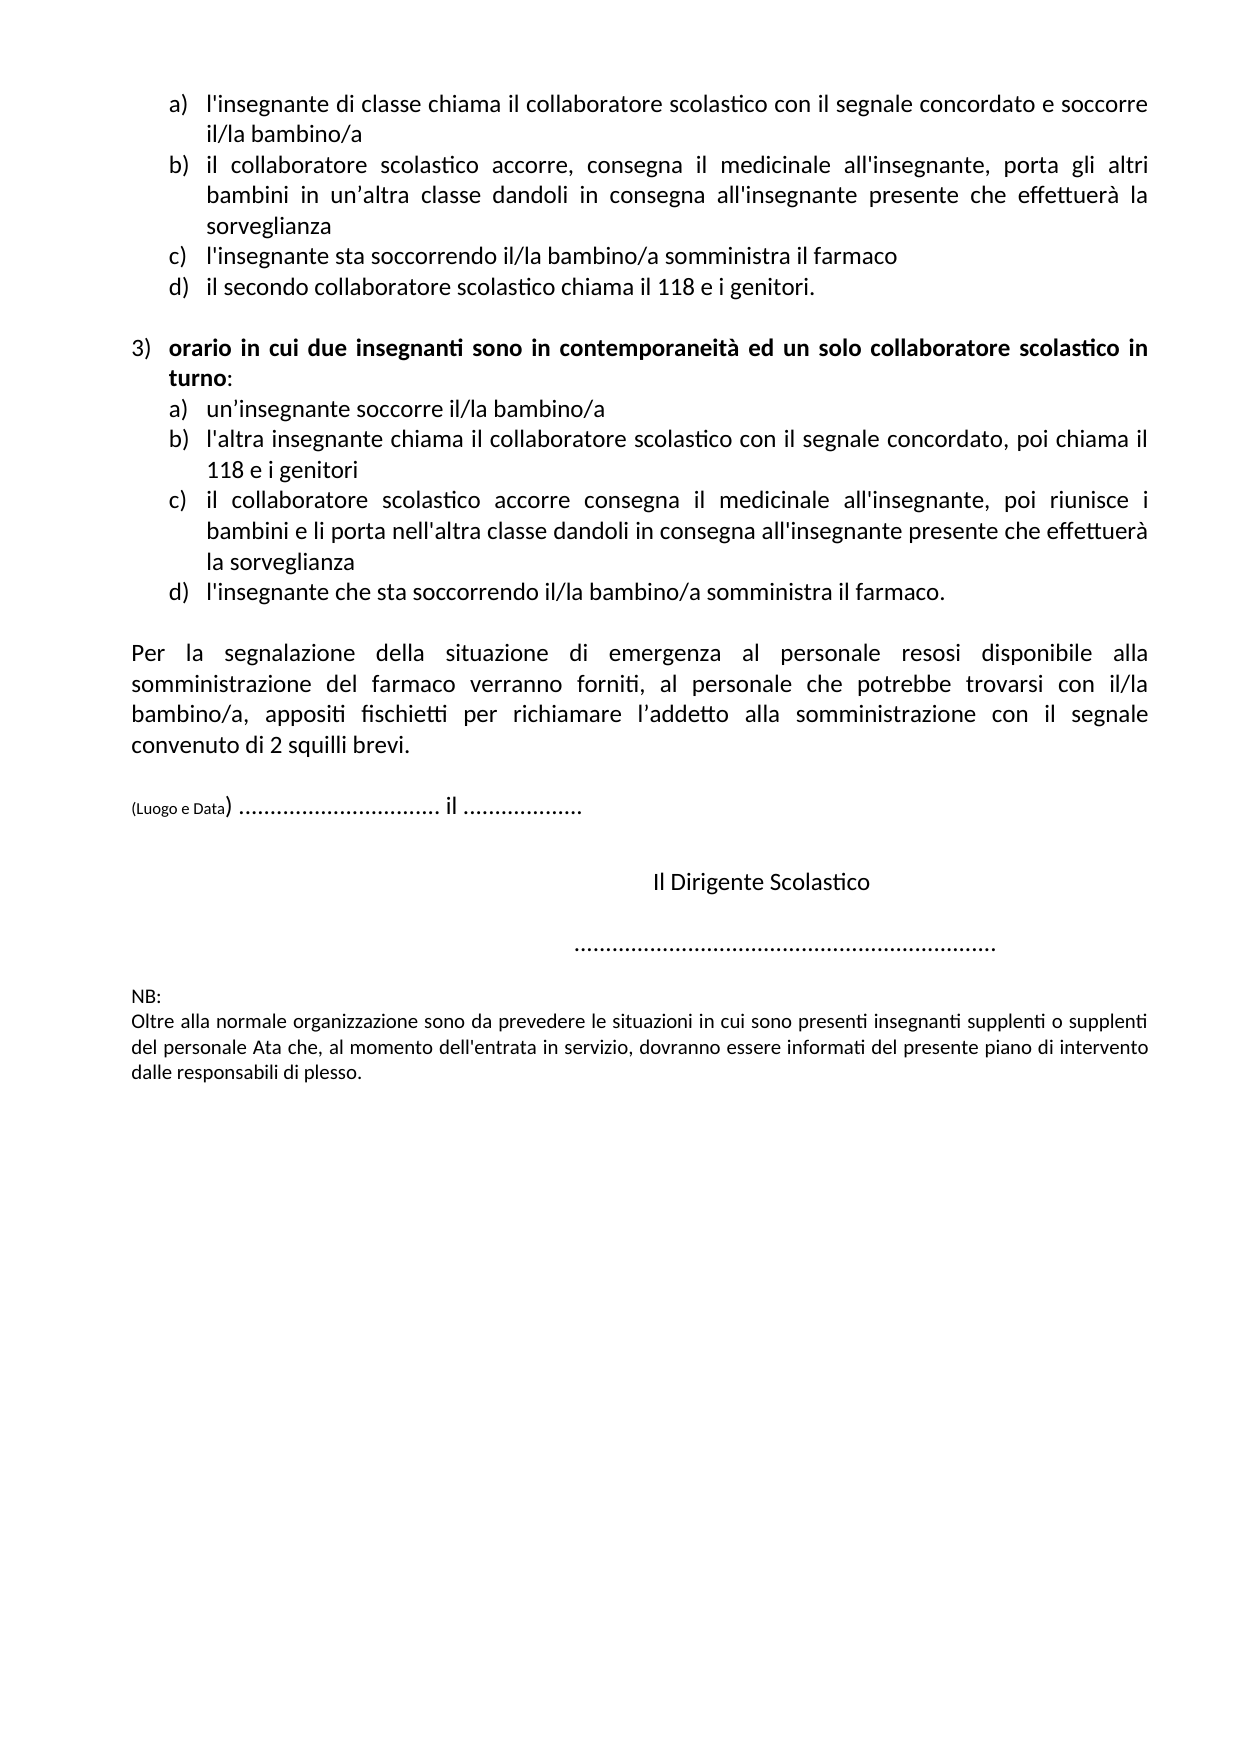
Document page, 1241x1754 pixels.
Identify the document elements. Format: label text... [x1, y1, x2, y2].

text Oltre alla normale organizzazione sono da prevedere le situazioni in cui sono presenti insegnanti supplenti o supplenti del personale Ata che, al momento dell'entrata in servizio, dovranno essere informati del presente piano di intervento dalle responsabili di plesso. [131, 1008, 1150, 1085]
list il secondo collaboratore scolastico chiama il 118 e i genitori. [169, 271, 1150, 301]
list l'altra insegnante chiama il collaboratore scolastico con il segnale concordato, poi chiama il 118 e i genitori [169, 423, 1150, 484]
list l'insegnante che sta soccorrendo il/la bambino/a somministra il farmaco. [169, 576, 1150, 607]
text Il Dirigente Scolastico [574, 866, 1150, 897]
list orario in cui due insegnanti sono in contemporaneità ed un solo collaboratore scolastico in turno: [131, 332, 1150, 393]
list l'insegnante di classe chiama il collaboratore scolastico con il segnale concordato e soccorre il/la bambino/a [169, 88, 1150, 149]
list un’insegnante soccorre il/la bambino/a [169, 393, 1150, 423]
text (Luogo e Data) ................................ il ................... [131, 790, 1172, 820]
text NB: [131, 983, 1150, 1008]
text Per la segnalazione della situazione di emergenza al personale resosi disponibile alla somministrazione del farmaco verranno forniti, al personale che potrebbe trovarsi con il/la bambino/a, appositi fischietti per richiamare l’addetto alla somministrazione con il segnale convenuto di 2 squilli brevi. [131, 637, 1150, 759]
list il collaboratore scolastico accorre consegna il medicinale all'insegnante, poi riunisce i bambini e li porta nell'altra classe dandoli in consegna all'insegnante presente che effettuerà la sorveglianza [169, 484, 1150, 576]
list il collaboratore scolastico accorre, consegna il medicinale all'insegnante, porta gli altri bambini in un’altra classe dandoli in consegna all'insegnante presente che effettuerà la sorveglianza [169, 149, 1150, 240]
text ................................................................... [574, 927, 1150, 958]
list l'insegnante sta soccorrendo il/la bambino/a somministra il farmaco [169, 240, 1150, 271]
